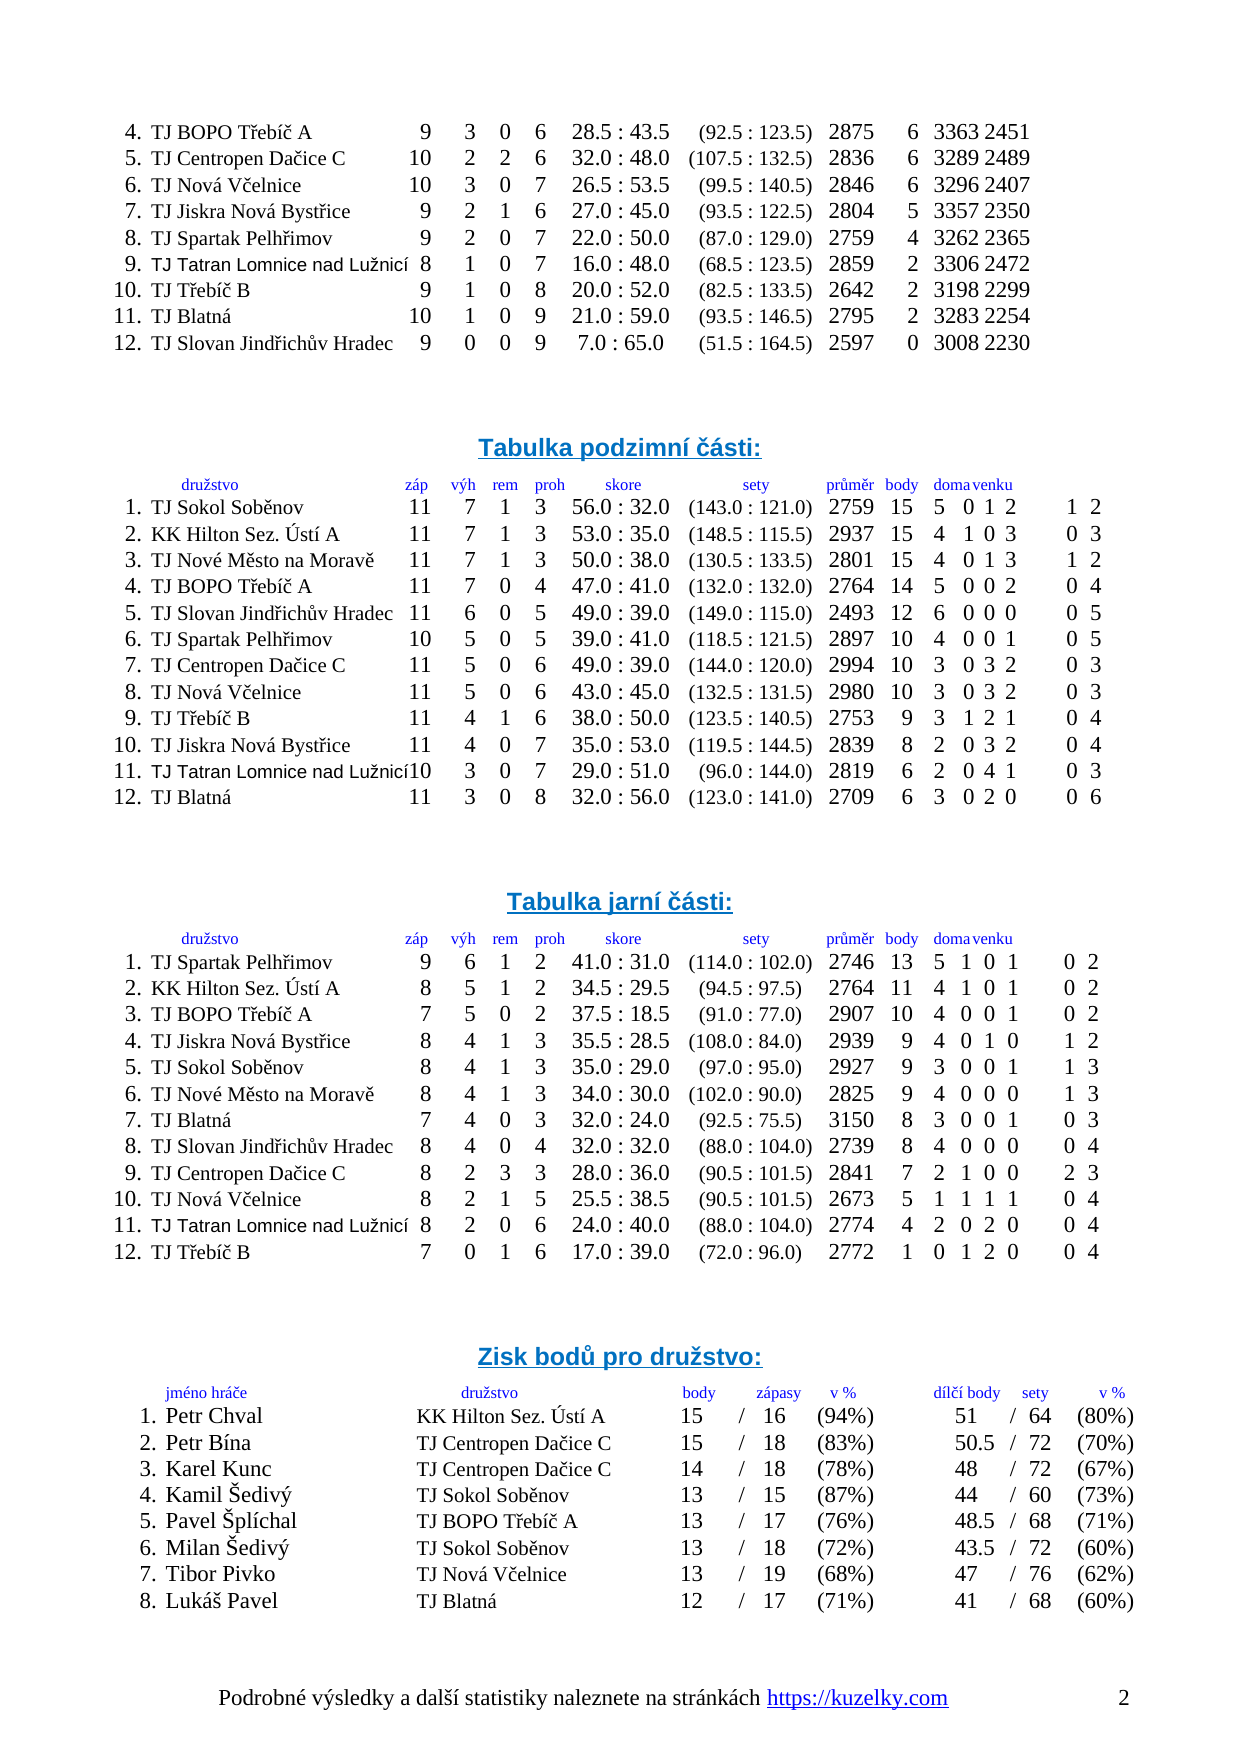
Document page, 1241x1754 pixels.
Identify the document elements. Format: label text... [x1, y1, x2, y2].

text Tabulka jarní části: [94, 887, 1145, 916]
text 4. TJ BOPO Třebíč A 9 3 0 6 28.5 : 43.5 (92.5 : 123.5) 2875 6 3363 2451 [106, 118, 1134, 144]
text 7. Tibor Pivko TJ Nová Včelnice 13 / 19 (68%) 47 / 76 (62%) [106, 1560, 1134, 1587]
text 1. Petr Chval KK Hilton Sez. Ústí A 15 / 16 (94%) 51 / 64 (80%) [106, 1402, 1134, 1428]
text 7. TJ Jiskra Nová Bystřice 9 2 1 6 27.0 : 45.0 (93.5 : 122.5) 2804 5 3357 2350 [106, 197, 1134, 223]
text 4. TJ Jiskra Nová Bystřice 8 4 1 3 35.5 : 28.5 (108.0 : 84.0) 2939 9 4 0 1 0 1 2 [106, 1027, 1134, 1053]
text 3. TJ BOPO Třebíč A 7 5 0 2 37.5 : 18.5 (91.0 : 77.0) 2907 10 4 0 0 1 0 2 [106, 1001, 1134, 1027]
text 3. TJ Nové Město na Moravě 11 7 1 3 50.0 : 38.0 (130.5 : 133.5) 2801 15 4 0 1 3 1 2 [106, 546, 1134, 572]
text 6. TJ Nové Město na Moravě 8 4 1 3 34.0 : 30.0 (102.0 : 90.0) 2825 9 4 0 0 0 1 3 [106, 1079, 1134, 1106]
text 8. TJ Spartak Pelhřimov 9 2 0 7 22.0 : 50.0 (87.0 : 129.0) 2759 4 3262 2365 [106, 223, 1134, 250]
text 5. TJ Centropen Dačice C 10 2 2 6 32.0 : 48.0 (107.5 : 132.5) 2836 6 3289 2489 [106, 144, 1134, 171]
text 12. TJ Slovan Jindřichův Hradec 9 0 0 9 7.0 : 65.0 (51.5 : 164.5) 2597 0 3008 2230 [106, 329, 1134, 355]
text družstvo záp výh rem proh skore sety průměr body doma venku [106, 474, 1134, 493]
text 7. TJ Centropen Dačice C 11 5 0 6 49.0 : 39.0 (144.0 : 120.0) 2994 10 3 0 3 2 0 3 [106, 652, 1134, 678]
text 5. TJ Sokol Soběnov 8 4 1 3 35.0 : 29.0 (97.0 : 95.0) 2927 9 3 0 0 1 1 3 [106, 1053, 1134, 1079]
text 2. Petr Bína TJ Centropen Dačice C 15 / 18 (83%) 50.5 / 72 (70%) [106, 1428, 1134, 1455]
text 7. TJ Blatná 7 4 0 3 32.0 : 24.0 (92.5 : 75.5) 3150 8 3 0 0 1 0 3 [106, 1106, 1134, 1132]
text 4. TJ BOPO Třebíč A 11 7 0 4 47.0 : 41.0 (132.0 : 132.0) 2764 14 5 0 0 2 0 4 [106, 572, 1134, 599]
text družstvo záp výh rem proh skore sety průměr body doma venku [106, 929, 1134, 948]
text 11. TJ Tatran Lomnice nad Lužnicí 8 2 0 6 24.0 : 40.0 (88.0 : 104.0) 2774 4 2 0 2 0 0 4 [106, 1211, 1134, 1238]
text 11. TJ Blatná 10 1 0 9 21.0 : 59.0 (93.5 : 146.5) 2795 2 3283 2254 [106, 303, 1134, 329]
text 8. Lukáš Pavel TJ Blatná 12 / 17 (71%) 41 / 68 (60%) [106, 1587, 1134, 1613]
text 9. TJ Třebíč B 11 4 1 6 38.0 : 50.0 (123.5 : 140.5) 2753 9 3 1 2 1 0 4 [106, 704, 1134, 731]
text 1. TJ Sokol Soběnov 11 7 1 3 56.0 : 32.0 (143.0 : 121.0) 2759 15 5 0 1 2 1 2 [106, 493, 1134, 520]
text 9. TJ Centropen Dačice C 8 2 3 3 28.0 : 36.0 (90.5 : 101.5) 2841 7 2 1 0 0 2 3 [106, 1159, 1134, 1185]
text 2. KK Hilton Sez. Ústí A 11 7 1 3 53.0 : 35.0 (148.5 : 115.5) 2937 15 4 1 0 3 0 3 [106, 520, 1134, 546]
text 3. Karel Kunc TJ Centropen Dačice C 14 / 18 (78%) 48 / 72 (67%) [106, 1455, 1134, 1481]
text 6. TJ Nová Včelnice 10 3 0 7 26.5 : 53.5 (99.5 : 140.5) 2846 6 3296 2407 [106, 171, 1134, 197]
text Zisk bodů pro družstvo: [94, 1342, 1145, 1371]
text 6. TJ Spartak Pelhřimov 10 5 0 5 39.0 : 41.0 (118.5 : 121.5) 2897 10 4 0 0 1 0 5 [106, 625, 1134, 652]
text 2. KK Hilton Sez. Ústí A 8 5 1 2 34.5 : 29.5 (94.5 : 97.5) 2764 11 4 1 0 1 0 2 [106, 974, 1134, 1001]
text 10. TJ Třebíč B 9 1 0 8 20.0 : 52.0 (82.5 : 133.5) 2642 2 3198 2299 [106, 276, 1134, 303]
text 8. TJ Nová Včelnice 11 5 0 6 43.0 : 45.0 (132.5 : 131.5) 2980 10 3 0 3 2 0 3 [106, 678, 1134, 704]
text 8. TJ Slovan Jindřichův Hradec 8 4 0 4 32.0 : 32.0 (88.0 : 104.0) 2739 8 4 0 0 0 0 4 [106, 1132, 1134, 1159]
text jméno hráče družstvo body zápasy v % dílčí body sety v % [106, 1383, 1134, 1402]
text 6. Milan Šedivý TJ Sokol Soběnov 13 / 18 (72%) 43.5 / 72 (60%) [106, 1534, 1134, 1560]
text 10. TJ Nová Včelnice 8 2 1 5 25.5 : 38.5 (90.5 : 101.5) 2673 5 1 1 1 1 0 4 [106, 1185, 1134, 1211]
text 9. TJ Tatran Lomnice nad Lužnicí 8 1 0 7 16.0 : 48.0 (68.5 : 123.5) 2859 2 3306 2472 [106, 250, 1134, 276]
text 1. TJ Spartak Pelhřimov 9 6 1 2 41.0 : 31.0 (114.0 : 102.0) 2746 13 5 1 0 1 0 2 [106, 948, 1134, 974]
text 11. TJ Tatran Lomnice nad Lužnicí 10 3 0 7 29.0 : 51.0 (96.0 : 144.0) 2819 6 2 0 4 1 0 3 [106, 757, 1134, 783]
text 12. TJ Blatná 11 3 0 8 32.0 : 56.0 (123.0 : 141.0) 2709 6 3 0 2 0 0 6 [106, 783, 1134, 810]
text 5. Pavel Šplíchal TJ BOPO Třebíč A 13 / 17 (76%) 48.5 / 68 (71%) [106, 1508, 1134, 1534]
text Tabulka podzimní části: [94, 433, 1145, 462]
text 4. Kamil Šedivý TJ Sokol Soběnov 13 / 15 (87%) 44 / 60 (73%) [106, 1481, 1134, 1508]
text 12. TJ Třebíč B 7 0 1 6 17.0 : 39.0 (72.0 : 96.0) 2772 1 0 1 2 0 0 4 [106, 1238, 1134, 1264]
text 10. TJ Jiskra Nová Bystřice 11 4 0 7 35.0 : 53.0 (119.5 : 144.5) 2839 8 2 0 3 2 0 4 [106, 731, 1134, 757]
text 5. TJ Slovan Jindřichův Hradec 11 6 0 5 49.0 : 39.0 (149.0 : 115.0) 2493 12 6 0 0 0 0 5 [106, 599, 1134, 625]
